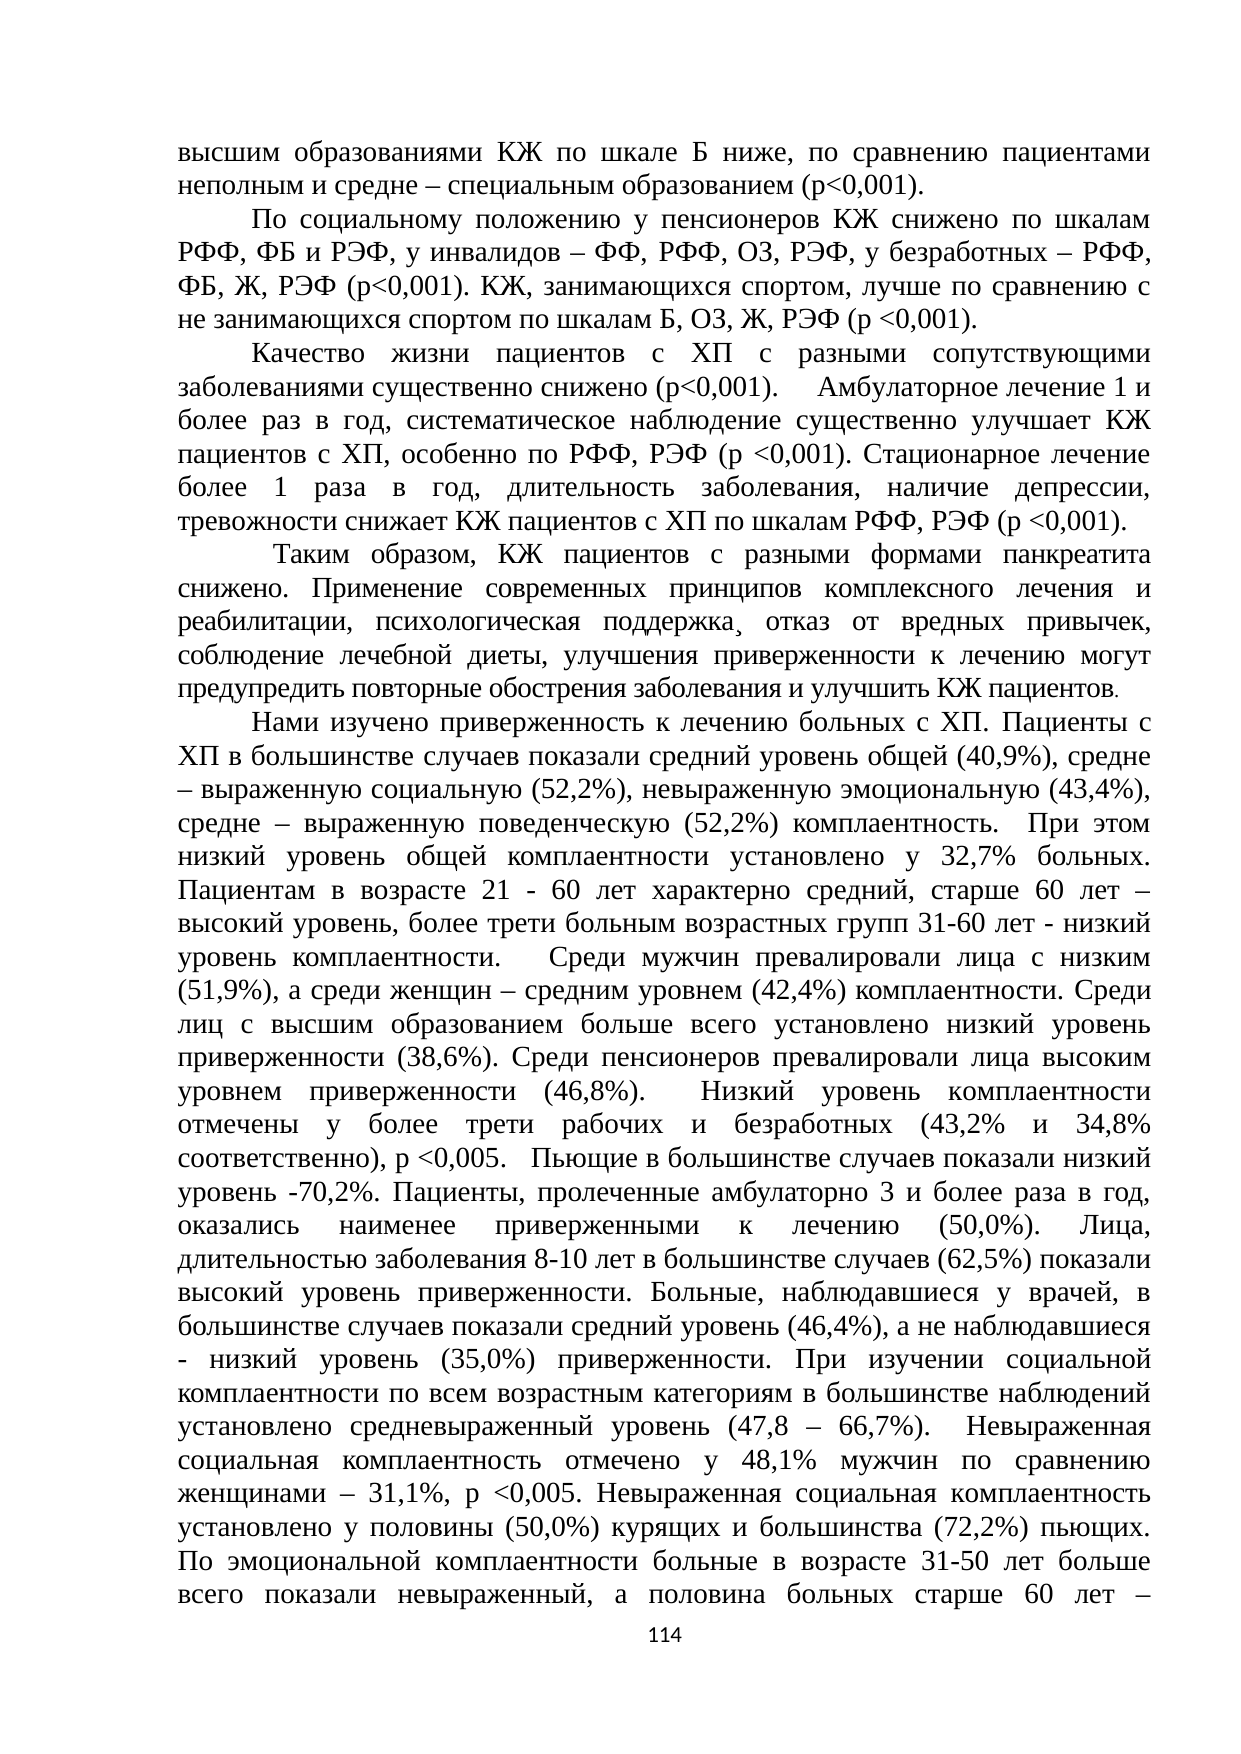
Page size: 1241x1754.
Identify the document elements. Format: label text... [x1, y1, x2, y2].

text Таким образом, КЖ пациентов с разными формами панкреатита снижено. Применение современных принципов комплексного лечения и реабилитации, психологическая поддержка¸ отказ от вредных привычек, соблюдение лечебной диеты, улучшения приверженности к лечению могут предупредить повторные обострения заболевания и улучшить КЖ пациентов. [177, 536, 1152, 704]
text Качество жизни пациентов с ХП с разными сопутствующими заболеваниями существенно снижено (р<0,001). Амбулаторное лечение 1 и более раз в год, систематическое наблюдение существенно улучшает КЖ пациентов с ХП, особенно по РФФ, РЭФ (р <0,001). Стационарное лечение более 1 раза в год, длительность заболевания, наличие депрессии, тревожности снижает КЖ пациентов с ХП по шкалам РФФ, РЭФ (р <0,001). [177, 335, 1152, 536]
text По социальному положению у пенсионеров КЖ снижено по шкалам РФФ, ФБ и РЭФ, у инвалидов – ФФ, РФФ, ОЗ, РЭФ, у безработных – РФФ, ФБ, Ж, РЭФ (р<0,001). КЖ, занимающихся спортом, лучше по сравнению с не занимающихся спортом по шкалам Б, ОЗ, Ж, РЭФ (р <0,001). [177, 201, 1152, 335]
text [177, 704, 1152, 1610]
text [177, 134, 1152, 201]
